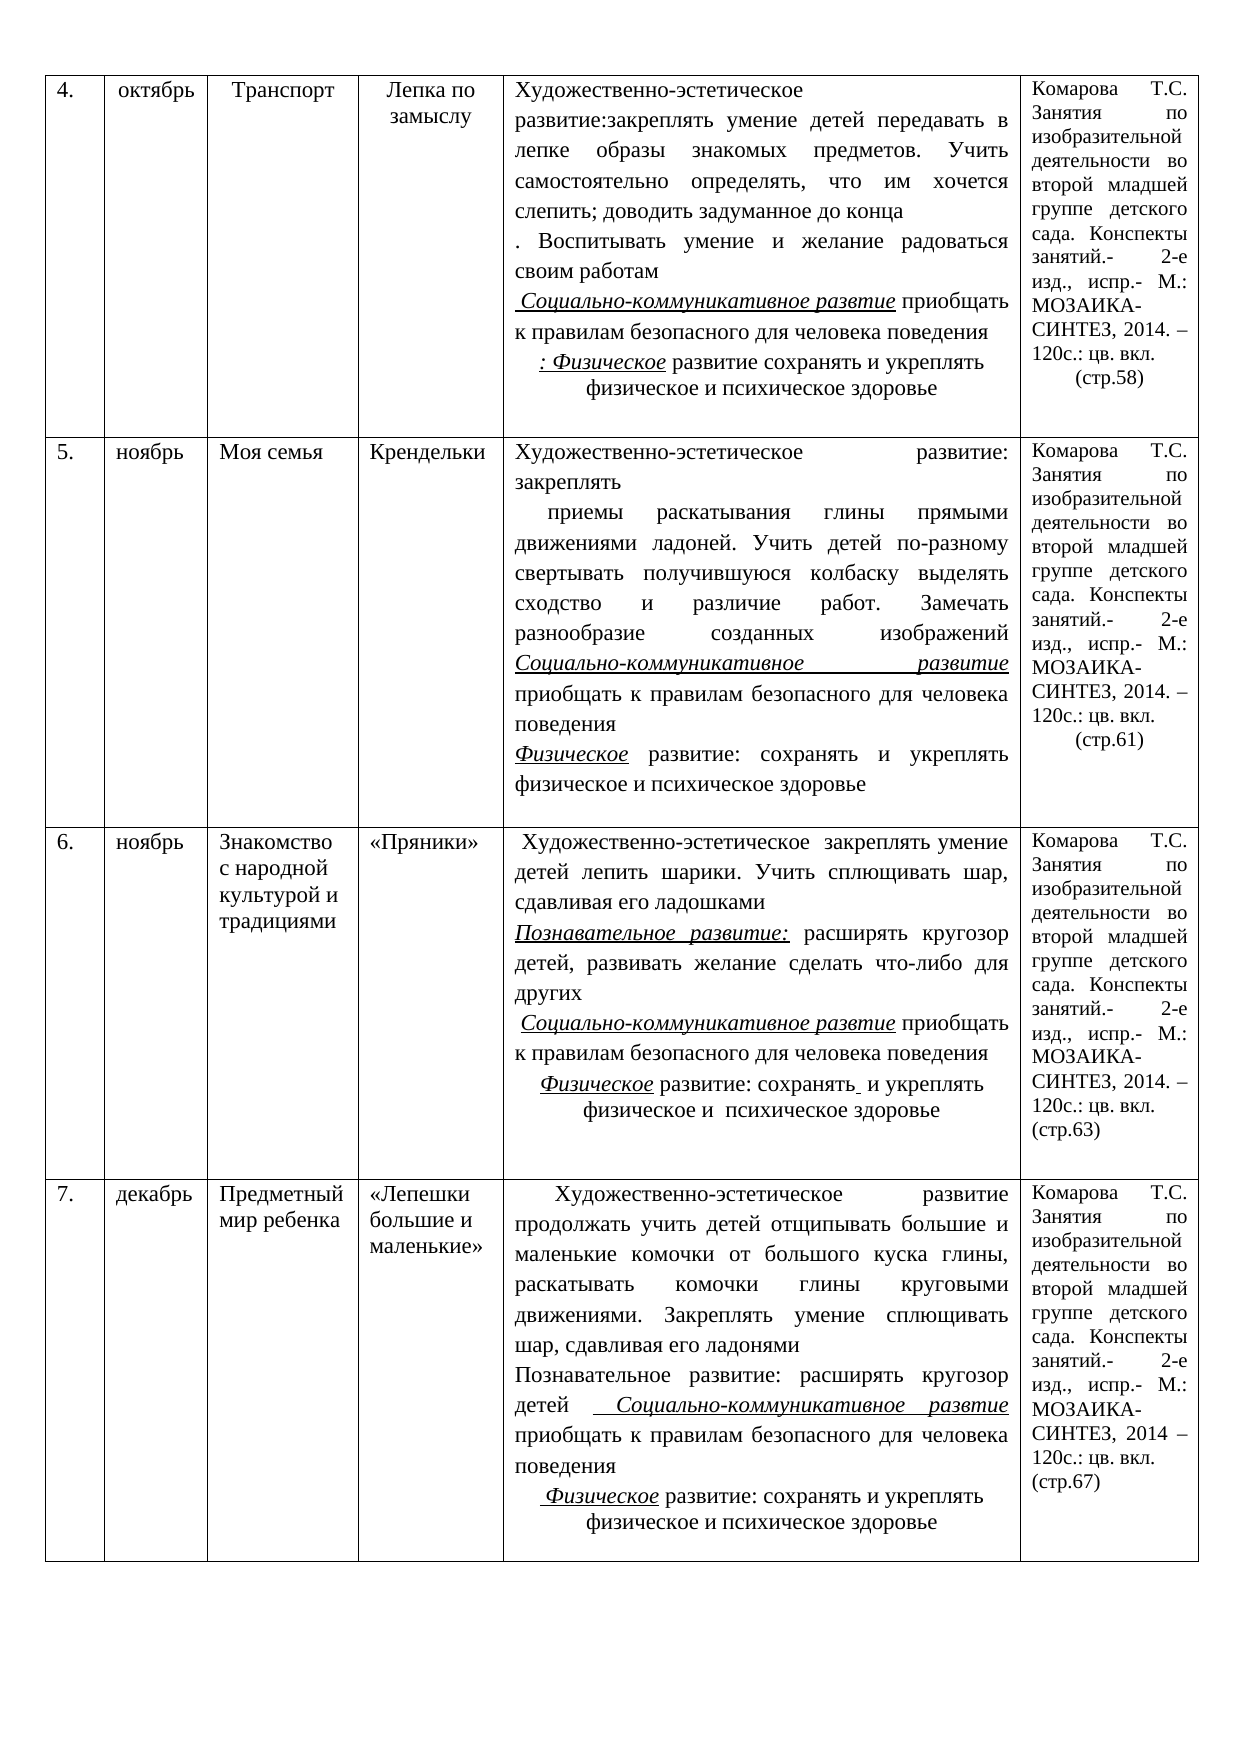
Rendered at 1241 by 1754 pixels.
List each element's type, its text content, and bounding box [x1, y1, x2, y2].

table_cell Комарова Т.С. Занятия по изобразительной деятельности во второй младшей группе детского сада. Конспекты занятий.- 2-е изд., испр.- М.: МОЗАИКА-СИНТЕЗ, 2014 – 120с.: цв. вкл. (стр.67) [1021, 1180, 1198, 1561]
table_cell Лепка по замыслу [359, 76, 503, 437]
table_cell октябрь [105, 76, 207, 437]
table_cell Комарова Т.С. Занятия по изобразительной деятельности во второй младшей группе детского сада. Конспекты занятий.- 2-е изд., испр.- М.: МОЗАИКА-СИНТЕЗ, 2014. – 120с.: цв. вкл. (стр.58) [1021, 76, 1198, 437]
table_cell Транспорт [208, 76, 358, 437]
table_cell Моя семья [208, 438, 358, 827]
table_cell Художественно-эстетическое развитие:закреплять умение детей передавать в лепке образы знакомых предметов. Учить самостоятельно определять, что им хочется слепить; доводить задуманное до конца . Воспитывать умение и желание радоваться своим работам Социально-коммуникативное развтие приобщать к правилам безопасного для человека поведения : Физическое развитие сохранять и укреплять физическое и психическое здоровье [504, 76, 1020, 437]
table_cell Художественно-эстетическое развитие: закреплять приемы раскатывания глины прямыми движениями ладоней. Учить детей по-разному свертывать получившуюся колбаску выделять сходство и различие работ. Замечать разнообразие созданных изображений Социально-коммуникативное развитие приобщать к правилам безопасного для человека поведения Физическое развитие: сохранять и укреплять физическое и психическое здоровье [504, 438, 1020, 827]
table_cell декабрь [105, 1180, 207, 1561]
table_cell Художественно-эстетическое закреплять умение детей лепить шарики. Учить сплющивать шар, сдавливая его ладошками Познавательное развитие: расширять кругозор детей, развивать желание сделать что-либо для других Социально-коммуникативное развтие приобщать к правилам безопасного для человека поведения Физическое развитие: сохранять и укреплять физическое и психическое здоровье [504, 828, 1020, 1179]
table_cell Предметный мир ребенка [208, 1180, 358, 1561]
table_cell 6. [46, 828, 104, 1179]
table_cell ноябрь [105, 438, 207, 827]
table_cell Комарова Т.С. Занятия по изобразительной деятельности во второй младшей группе детского сада. Конспекты занятий.- 2-е изд., испр.- М.: МОЗАИКА-СИНТЕЗ, 2014. – 120с.: цв. вкл. (стр.63) [1021, 828, 1198, 1179]
table_cell 4. [46, 76, 104, 437]
table_cell «Лепешки большие и маленькие» [359, 1180, 503, 1561]
table_cell Крендельки [359, 438, 503, 827]
table_cell Комарова Т.С. Занятия по изобразительной деятельности во второй младшей группе детского сада. Конспекты занятий.- 2-е изд., испр.- М.: МОЗАИКА-СИНТЕЗ, 2014. – 120с.: цв. вкл. (стр.61) [1021, 438, 1198, 827]
table_cell Знакомство с народной культурой и традициями [208, 828, 358, 1179]
table_cell 5. [46, 438, 104, 827]
table_cell Художественно-эстетическое развитие продолжать учить детей отщипывать большие и маленькие комочки от большого куска глины, раскатывать комочки глины круговыми движениями. Закреплять умение сплющивать шар, сдавливая его ладонями Познавательное развитие: расширять кругозор детей Социально-коммуникативное развтие приобщать к правилам безопасного для человека поведения Физическое развитие: сохранять и укреплять физическое и психическое здоровье [504, 1180, 1020, 1561]
table_cell 7. [46, 1180, 104, 1561]
table_cell ноябрь [105, 828, 207, 1179]
table_cell «Пряники» [359, 828, 503, 1179]
